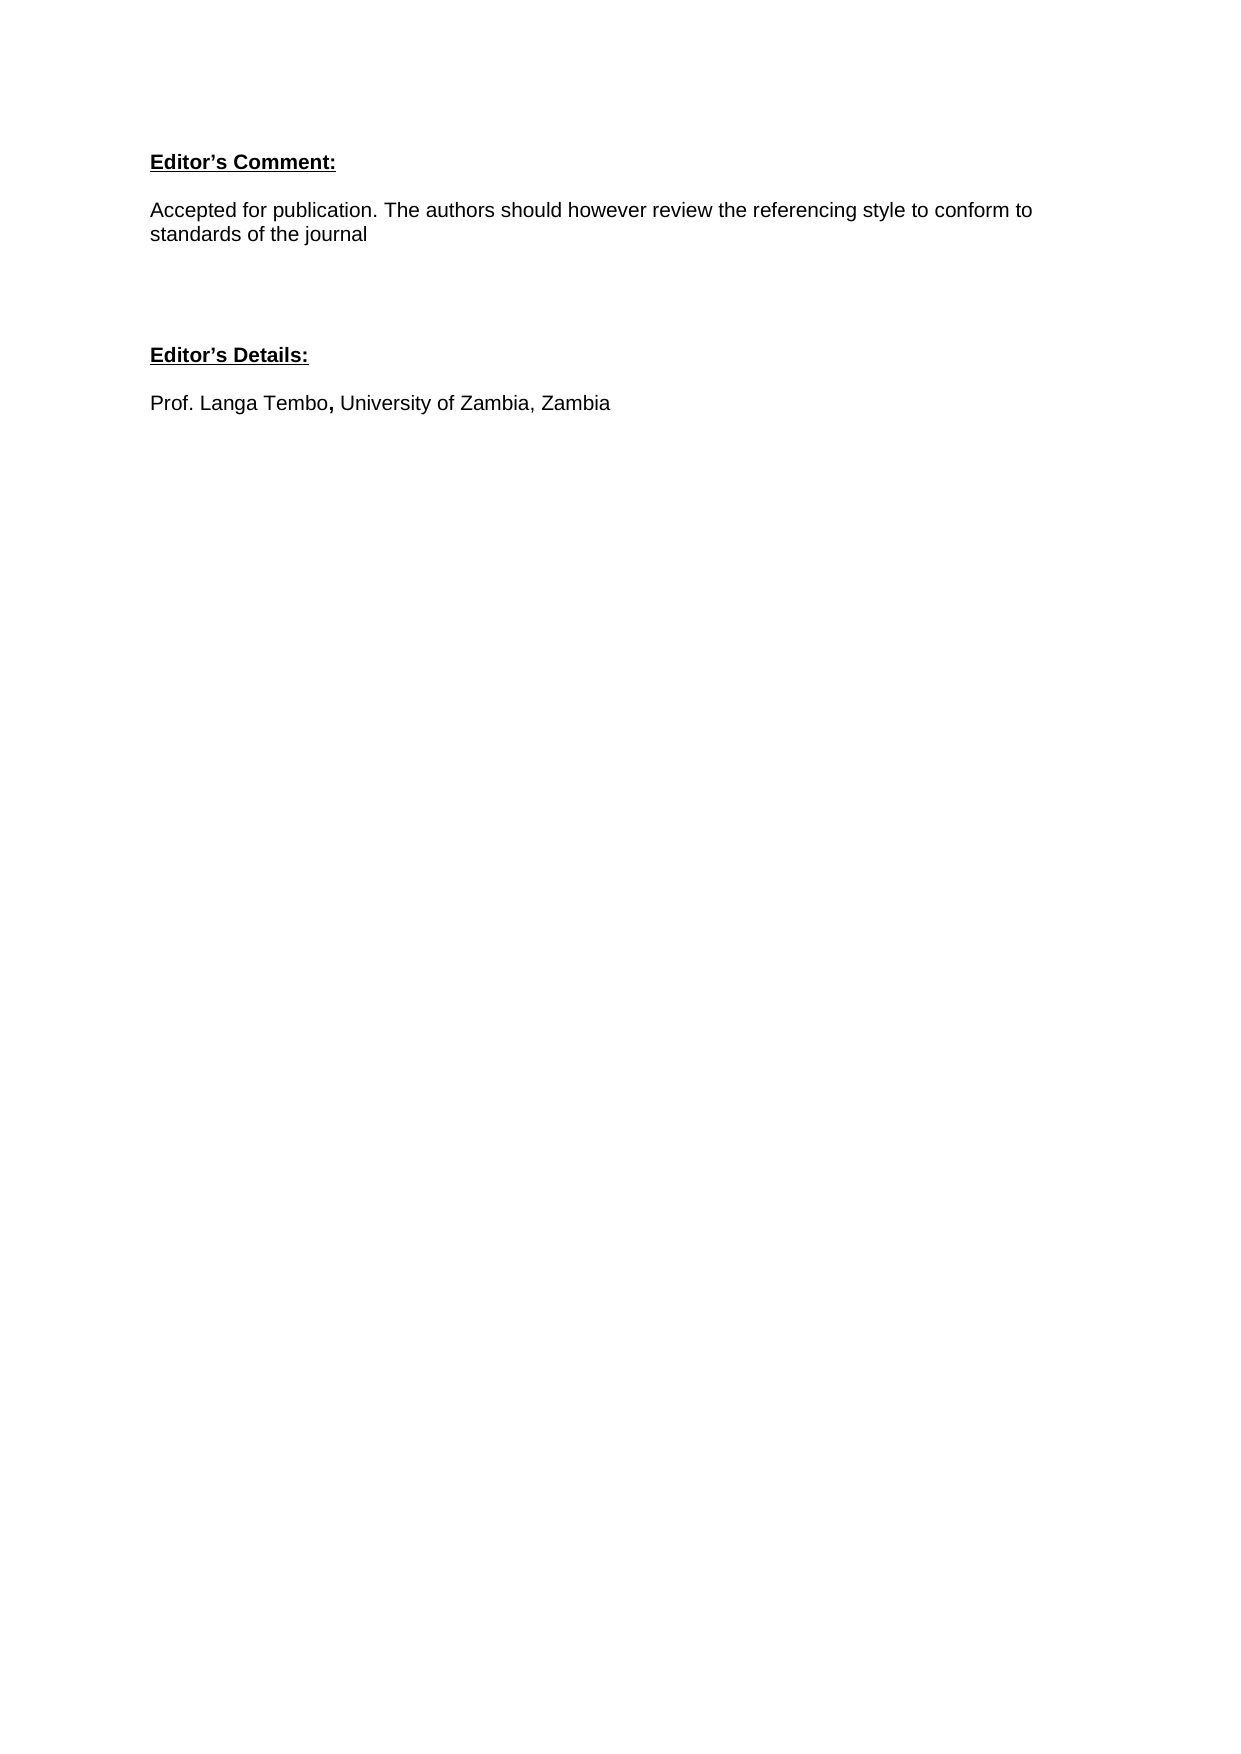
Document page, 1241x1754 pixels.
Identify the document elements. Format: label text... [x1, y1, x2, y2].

text Editor’s Comment: [150, 150, 1090, 174]
text Editor’s Details: [150, 343, 1090, 367]
text Prof. Langa Tembo, University of Zambia, Zambia [150, 391, 1090, 415]
text Accepted for publication. The authors should however review the referencing style to conform to standards of the journal [150, 198, 1090, 246]
